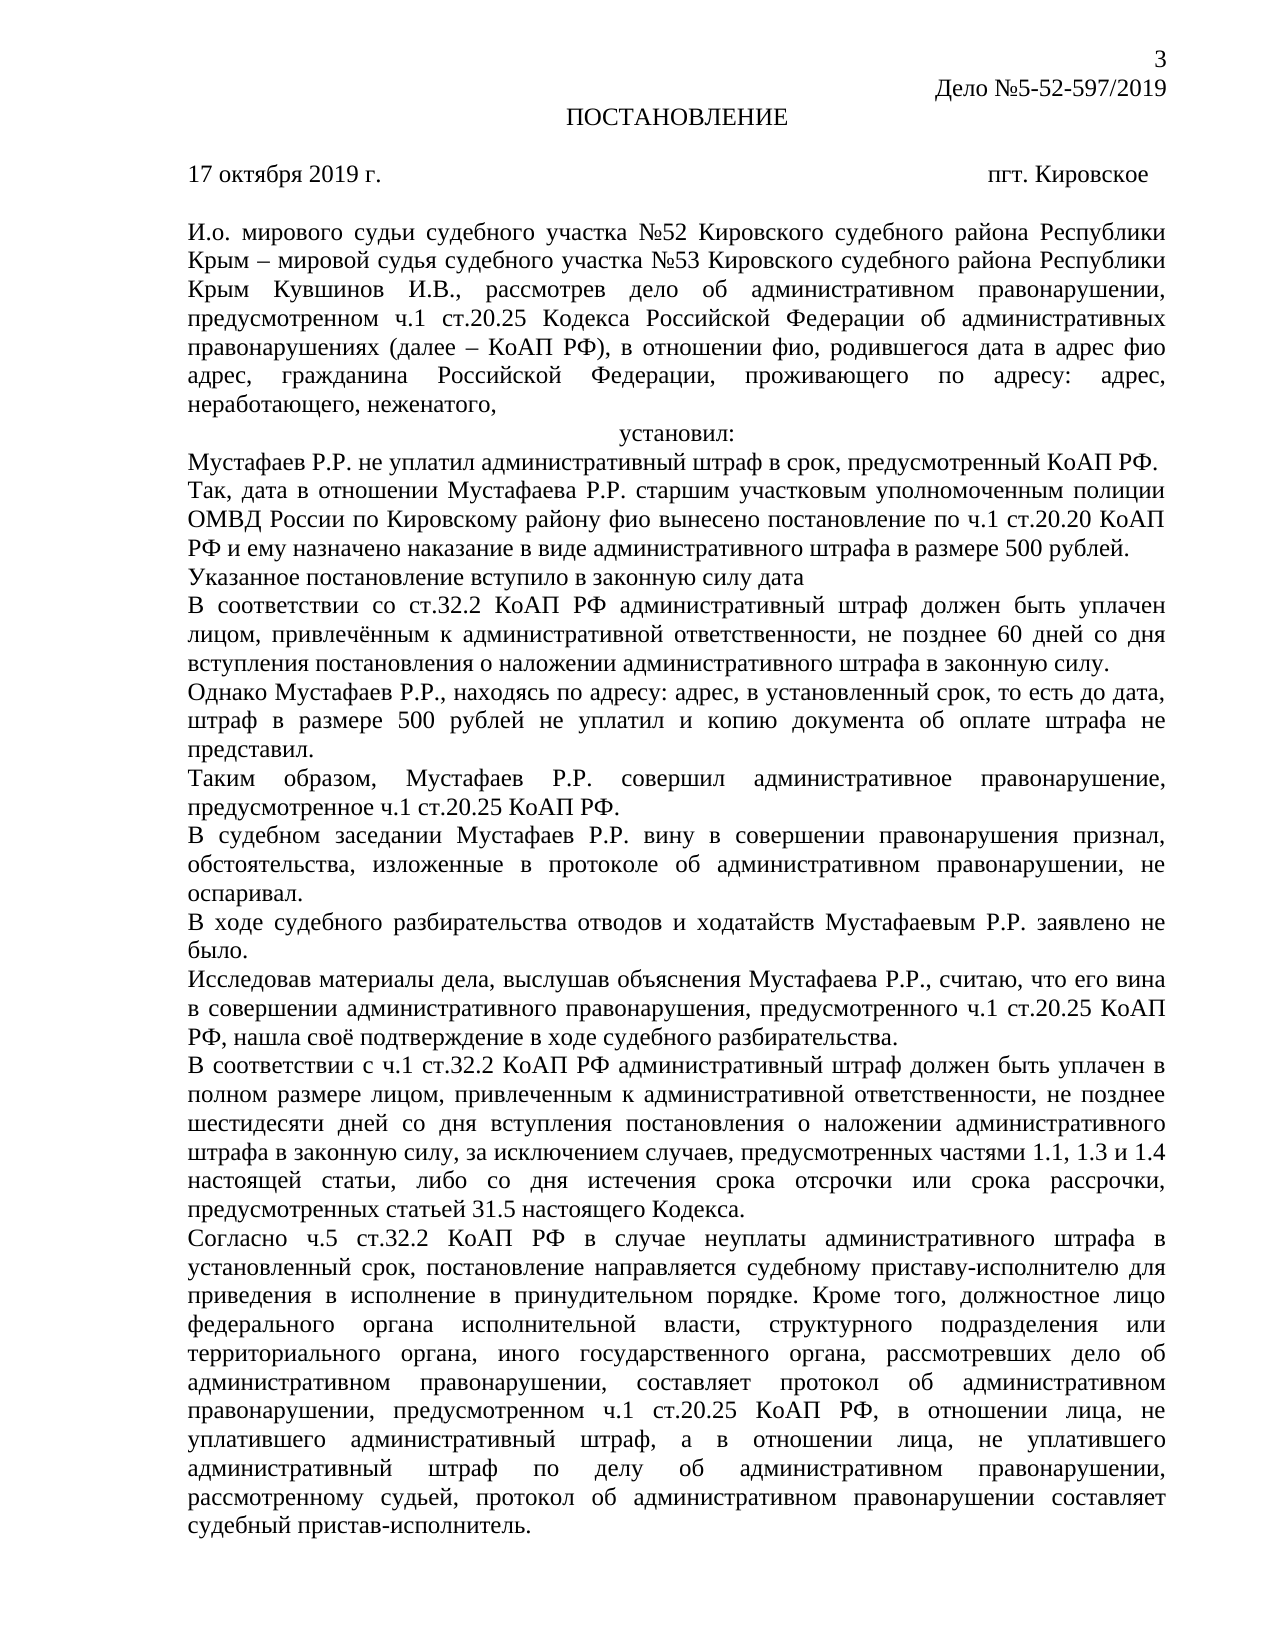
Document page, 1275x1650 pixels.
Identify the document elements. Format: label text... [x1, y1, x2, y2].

text ПОСТАНОВЛЕНИЕ [187, 102, 1167, 131]
text Мустафаев Р.Р. не уплатил административный штраф в срок, предусмотренный КоАП РФ. [187, 447, 1167, 476]
text Так, дата в отношении Мустафаева Р.Р. старшим участковым уполномоченным полиции ОМВД России по Кировскому району фио вынесено постановление по ч.1 ст.20.20 КоАП РФ и ему назначено наказание в виде административного штрафа в размере 500 рублей. [187, 476, 1167, 562]
text И.о. мирового судьи судебного участка №52 Кировского судебного района Республики Крым – мировой судья судебного участка №53 Кировского судебного района Республики Крым Кувшинов И.В., рассмотрев дело об административном правонарушении, предусмотренном ч.1 ст.20.25 Кодекса Российской Федерации об административных правонарушениях (далее – КоАП РФ), в отношении фио, родившегося дата в адрес фио адрес, гражданина Российской Федерации, проживающего по адресу: адрес, неработающего, неженатого, [187, 217, 1167, 418]
text Исследовав материалы дела, выслушав объяснения Мустафаева Р.Р., считаю, что его вина в совершении административного правонарушения, предусмотренного ч.1 ст.20.25 КоАП РФ, нашла своё подтверждение в ходе судебного разбирательства. [187, 964, 1167, 1051]
text В ходе судебного разбирательства отводов и ходатайств Мустафаевым Р.Р. заявлено не было. [187, 907, 1167, 964]
text Дело №5-52-597/2019 [187, 73, 1167, 102]
text 17 октября 2019 г. пгт. Кировское [187, 159, 1167, 188]
text 3 [187, 44, 1167, 73]
text В судебном заседании Мустафаев Р.Р. вину в совершении правонарушения признал, обстоятельства, изложенные в протоколе об административном правонарушении, не оспаривал. [187, 821, 1167, 907]
text Однако Мустафаев Р.Р., находясь по адресу: адрес, в установленный срок, то есть до дата, штраф в размере 500 рублей не уплатил и копию документа об оплате штрафа не представил. [187, 677, 1167, 763]
text Указанное постановление вступило в законную силу дата [187, 562, 1167, 591]
text В соответствии с ч.1 ст.32.2 КоАП РФ административный штраф должен быть уплачен в полном размере лицом, привлеченным к административной ответственности, не позднее шестидесяти дней со дня вступления постановления о наложении административного штрафа в законную силу, за исключением случаев, предусмотренных частями 1.1, 1.3 и 1.4 настоящей статьи, либо со дня истечения срока отсрочки или срока рассрочки, предусмотренных статьей 31.5 настоящего Кодекса. [187, 1051, 1167, 1223]
text установил: [187, 418, 1167, 447]
text Согласно ч.5 ст.32.2 КоАП РФ в случае неуплаты административного штрафа в установленный срок, постановление направляется судебному приставу-исполнителю для приведения в исполнение в принудительном порядке. Кроме того, должностное лицо федерального органа исполнительной власти, структурного подразделения или территориального органа, иного государственного органа, рассмотревших дело об административном правонарушении, составляет протокол об административном правонарушении, предусмотренном ч.1 ст.20.25 КоАП РФ, в отношении лица, не уплатившего административный штраф, а в отношении лица, не уплатившего административный штраф по делу об административном правонарушении, рассмотренному судьей, протокол об административном правонарушении составляет судебный пристав-исполнитель. [187, 1223, 1167, 1539]
text Таким образом, Мустафаев Р.Р. совершил административное правонарушение, предусмотренное ч.1 ст.20.25 КоАП РФ. [187, 763, 1167, 821]
text В соответствии со ст.32.2 КоАП РФ административный штраф должен быть уплачен лицом, привлечённым к административной ответственности, не позднее 60 дней со дня вступления постановления о наложении административного штрафа в законную силу. [187, 591, 1167, 677]
